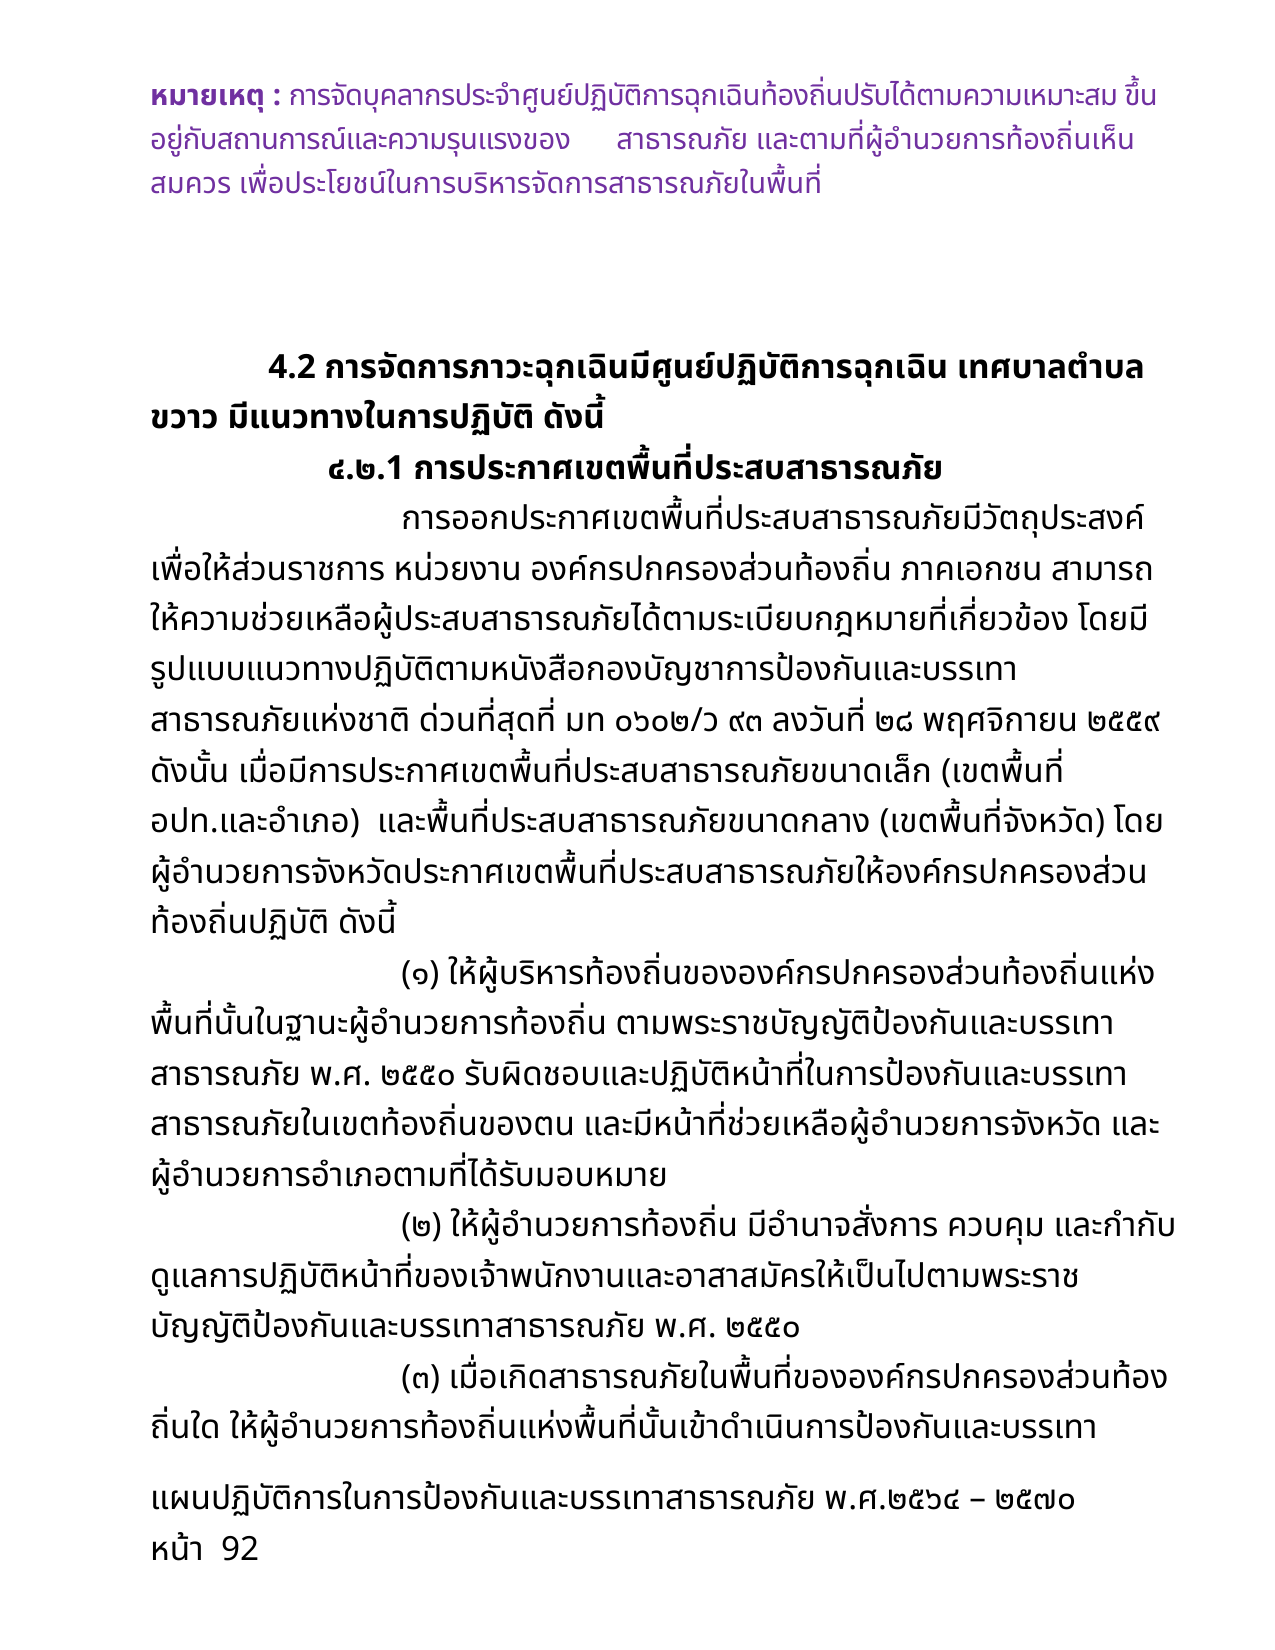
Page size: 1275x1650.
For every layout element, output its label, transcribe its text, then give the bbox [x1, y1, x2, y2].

text หมายเหตุ : การจัดบุคลากรประจำศูนย์ปฏิบัติการฉุกเฉินท้องถิ่นปรับได้ตามความเหมาะสม ขึ้นอยู่กับสถานการณ์และความรุนแรงของ สาธารณภัย และตามที่ผู้อำนวยการท้องถิ่นเห็นสมควร เพื่อประโยชน์ในการบริหารจัดการสาธารณภัยในพื้นที่ [150, 74, 1167, 206]
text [150, 1353, 1181, 1454]
text การออกประกาศเขตพื้นที่ประสบสาธารณภัยมีวัตถุประสงค์เพื่อให้ส่วนราชการ หน่วยงาน องค์กรปกครองส่วนท้องถิ่น ภาคเอกชน สามารถให้ความช่วยเหลือผู้ประสบสาธารณภัยได้ตามระเบียบกฎหมายที่เกี่ยวข้อง โดยมีรูปแบบแนวทางปฏิบัติตามหนังสือกองบัญชาการป้องกันและบรรเทาสาธารณภัยแห่งชาติ ด่วนที่สุดที่ มท ๐๖๐๒/ว ๙๓ ลงวันที่ ๒๘ พฤศจิกายน ๒๕๕๙ ดังนั้น เมื่อมีการประกาศเขตพื้นที่ประสบสาธารณภัยขนาดเล็ก (เขตพื้นที่ อปท.และอำเภอ) และพื้นที่ประสบสาธารณภัยขนาดกลาง (เขตพื้นที่จังหวัด) โดยผู้อำนวยการจังหวัดประกาศเขตพื้นที่ประสบสาธารณภัยให้องค์กรปกครองส่วนท้องถิ่นปฏิบัติ ดังนี้ [150, 494, 1167, 948]
text 4.2 การจัดการภาวะฉุกเฉินมีศูนย์ปฏิบัติการฉุกเฉิน เทศบาลตำบลขวาว มีแนวทางในการปฏิบัติ ดังนี้ [150, 342, 1181, 443]
text ๔.๒.1 การประกาศเขตพื้นที่ประสบสาธารณภัย [150, 443, 1181, 494]
text (๒) ให้ผู้อำนวยการท้องถิ่น มีอำนาจสั่งการ ควบคุม และกำกับดูแลการปฏิบัติหน้าที่ของเจ้าพนักงานและอาสาสมัครให้เป็นไปตามพระราชบัญญัติป้องกันและบรรเทาสาธารณภัย พ.ศ. ๒๕๕๐ [150, 1201, 1181, 1353]
text (๑) ให้ผู้บริหารท้องถิ่นขององค์กรปกครองส่วนท้องถิ่นแห่งพื้นที่นั้นในฐานะผู้อำนวยการท้องถิ่น ตามพระราชบัญญัติป้องกันและบรรเทาสาธารณภัย พ.ศ. ๒๕๕๐ รับผิดชอบและปฏิบัติหน้าที่ในการป้องกันและบรรเทาสาธารณภัยในเขตท้องถิ่นของตน และมีหน้าที่ช่วยเหลือผู้อำนวยการจังหวัด และผู้อำนวยการอำเภอตามที่ได้รับมอบหมาย [150, 948, 1181, 1201]
